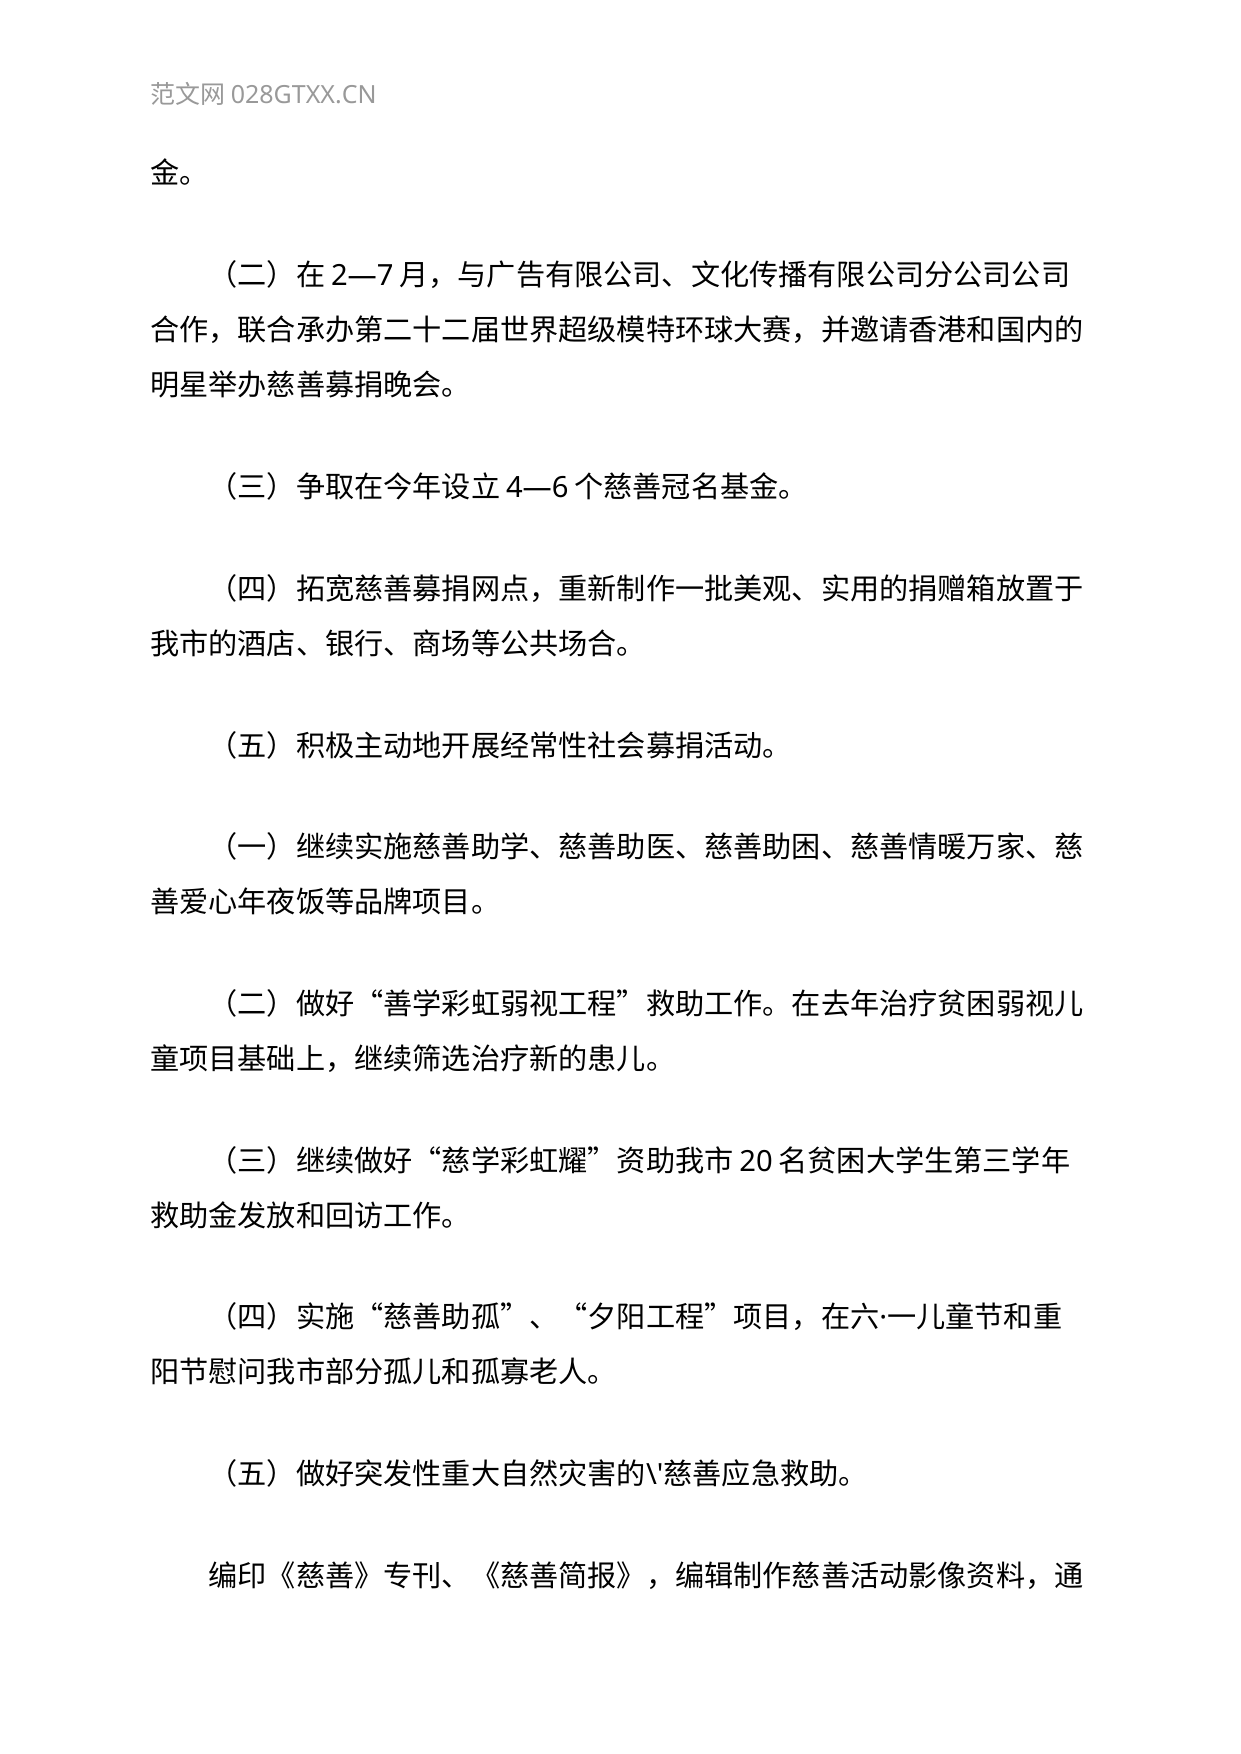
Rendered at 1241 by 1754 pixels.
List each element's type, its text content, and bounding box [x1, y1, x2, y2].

text （四）拓宽慈善募捐网点，重新制作一批美观、实用的捐赠箱放置于我市的酒店、银行、商场等公共场合。 [150, 565, 1090, 663]
text （三）继续做好“慈学彩虹耀”资助我市20名贫困大学生第三学年救助金发放和回访工作。 [150, 1137, 1090, 1234]
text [150, 1553, 1090, 1595]
text （三）争取在今年设立4—6个慈善冠名基金。 [150, 463, 1090, 506]
text （二）在2—7月，与广告有限公司、文化传播有限公司分公司公司合作，联合承办第二十二届世界超级模特环球大赛，并邀请香港和国内的明星举办慈善募捐晚会。 [150, 252, 1090, 404]
text （二）做好“善学彩虹弱视工程”救助工作。在去年治疗贫困弱视儿童项目基础上，继续筛选治疗新的患儿。 [150, 981, 1090, 1078]
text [150, 150, 1090, 192]
text （四）实施“慈善助孤”、“夕阳工程”项目，在六·一儿童节和重阳节慰问我市部分孤儿和孤寡老人。 [150, 1294, 1090, 1391]
text （五）积极主动地开展经常性社会募捐活动。 [150, 722, 1090, 764]
text （五）做好突发性重大自然灾害的\'慈善应急救助。 [150, 1451, 1090, 1493]
text （一）继续实施慈善助学、慈善助医、慈善助困、慈善情暖万家、慈善爱心年夜饭等品牌项目。 [150, 824, 1090, 921]
